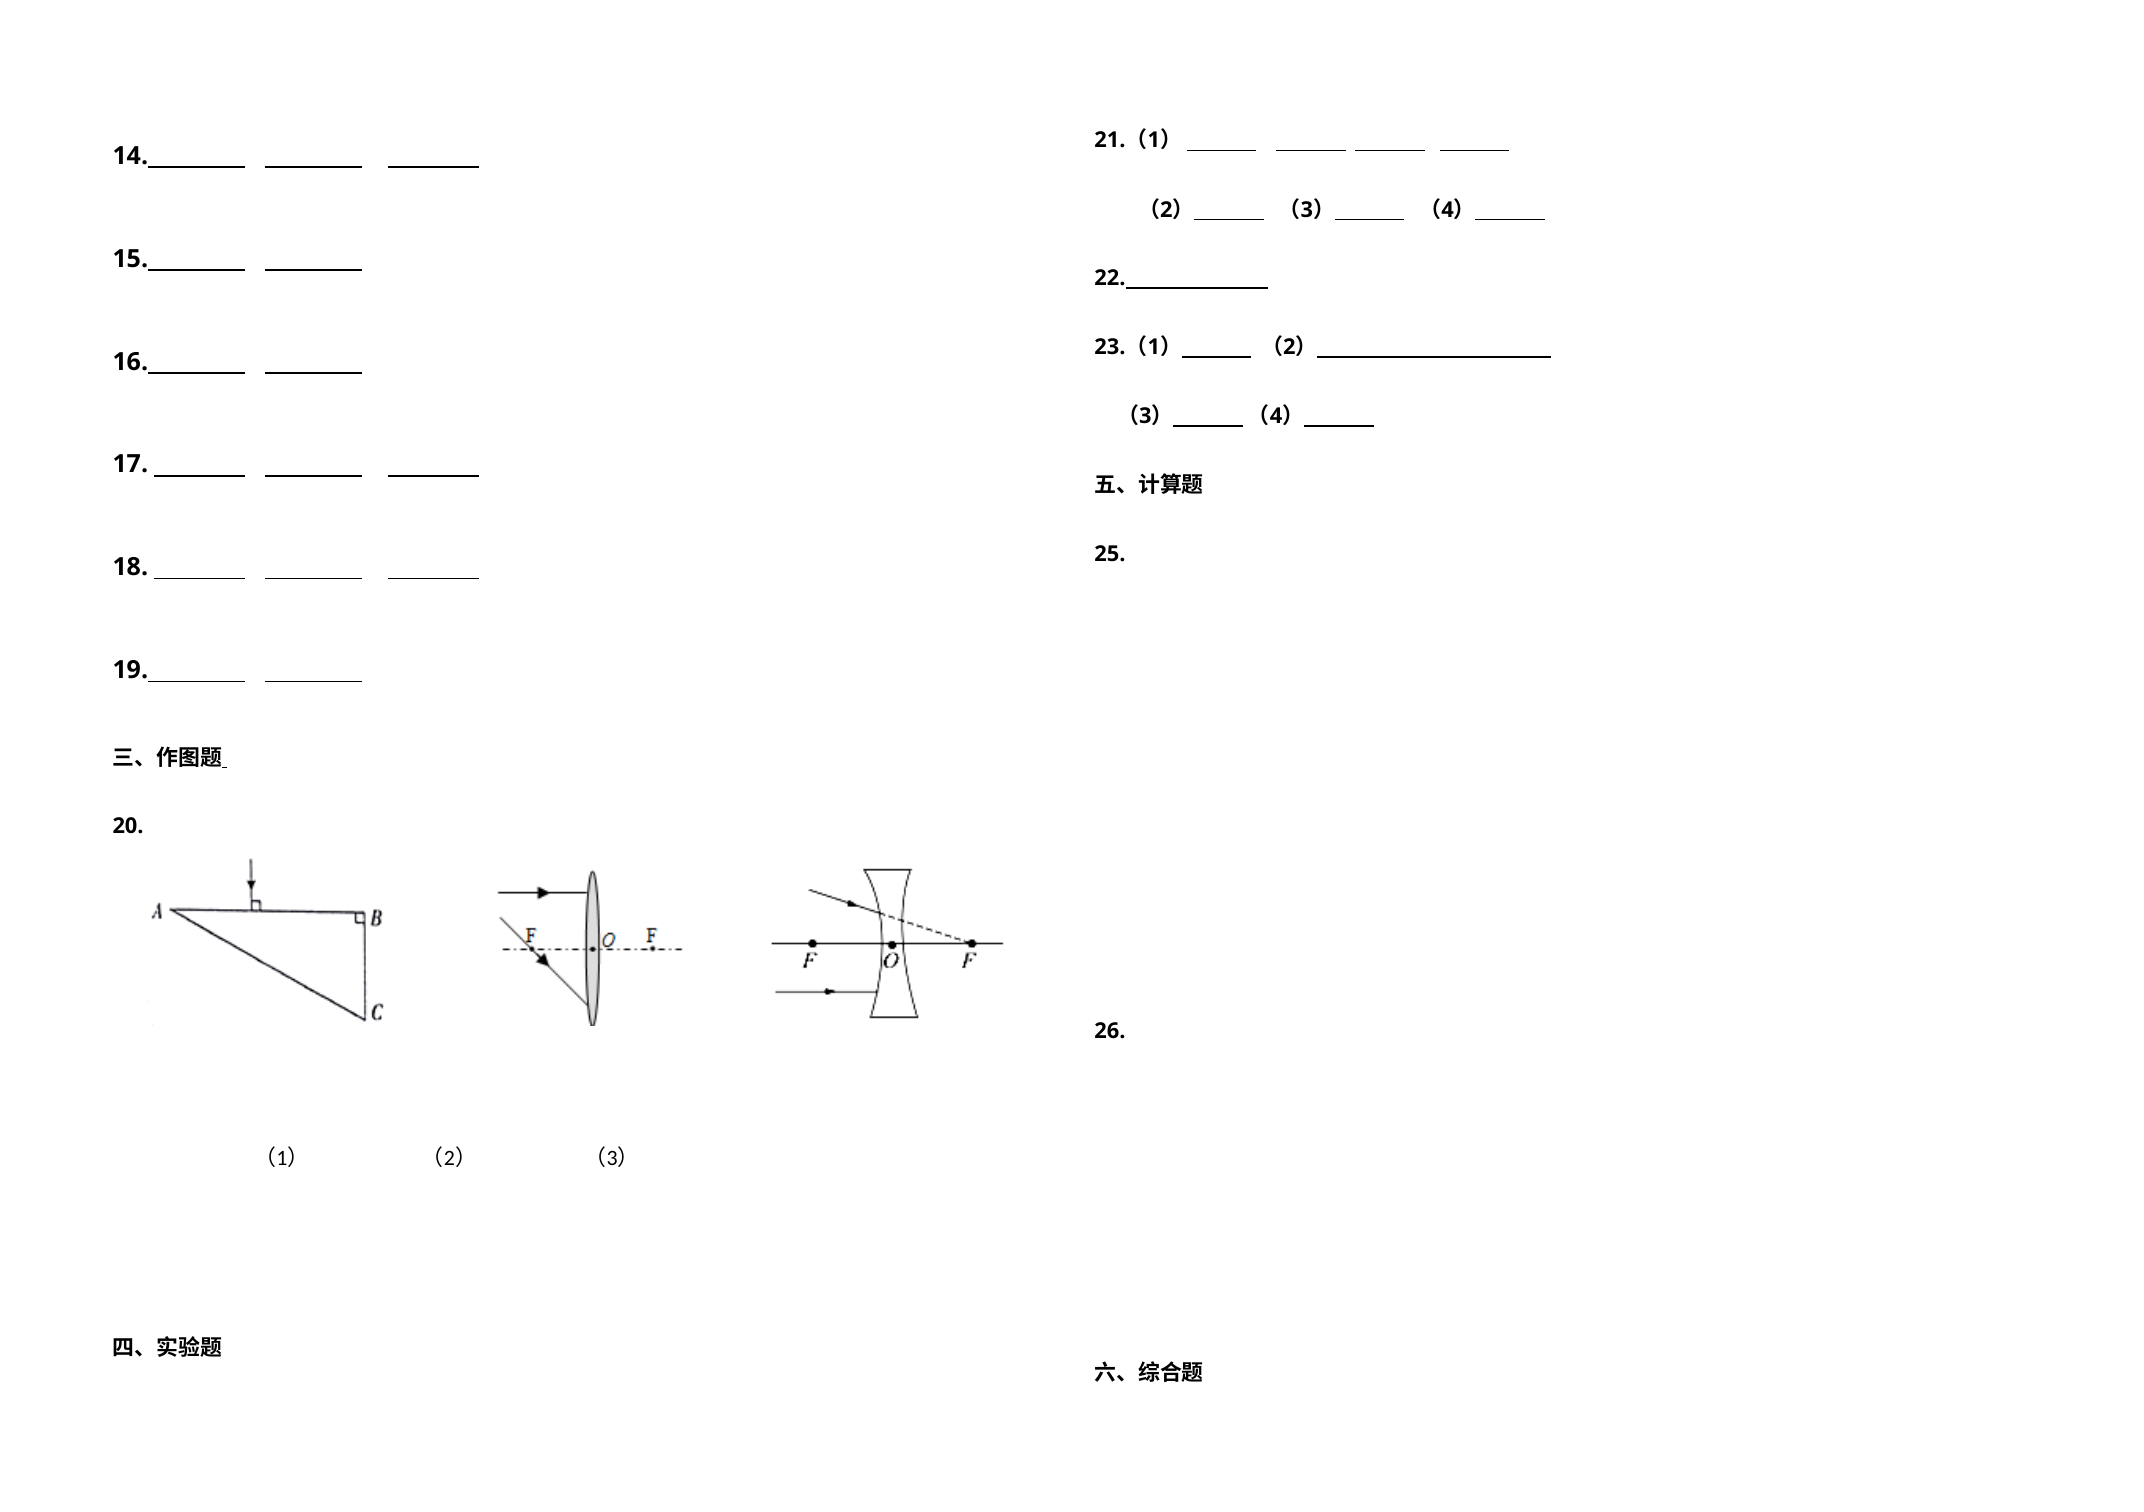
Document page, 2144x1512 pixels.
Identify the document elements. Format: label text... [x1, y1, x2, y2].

text 21.（1） [1094, 122, 2032, 155]
text 三、作图题 [112, 739, 1050, 772]
text 15. [112, 225, 1050, 290]
text 23.（1） （2） [1094, 329, 2032, 361]
list （1） （2） （3） [254, 1140, 1050, 1172]
text 16. [112, 328, 1050, 393]
text 四、实验题 [112, 1330, 1050, 1362]
text （3） （4） [1094, 398, 2032, 430]
picture [495, 867, 683, 1026]
text （2） （3） （4） [1094, 191, 2032, 224]
text 18. [112, 533, 1050, 598]
text 19. [112, 636, 1050, 701]
picture [146, 857, 388, 1031]
text 五、计算题 [1094, 467, 2032, 499]
text 25. [1094, 536, 2032, 569]
list 综合题 [1094, 1355, 2032, 1387]
list 14. [112, 122, 1050, 187]
text 22. [1094, 261, 2032, 293]
picture [771, 863, 1008, 1023]
text 20. [112, 808, 1050, 889]
text 17. [112, 431, 1050, 496]
text 26. [1094, 1014, 2032, 1046]
